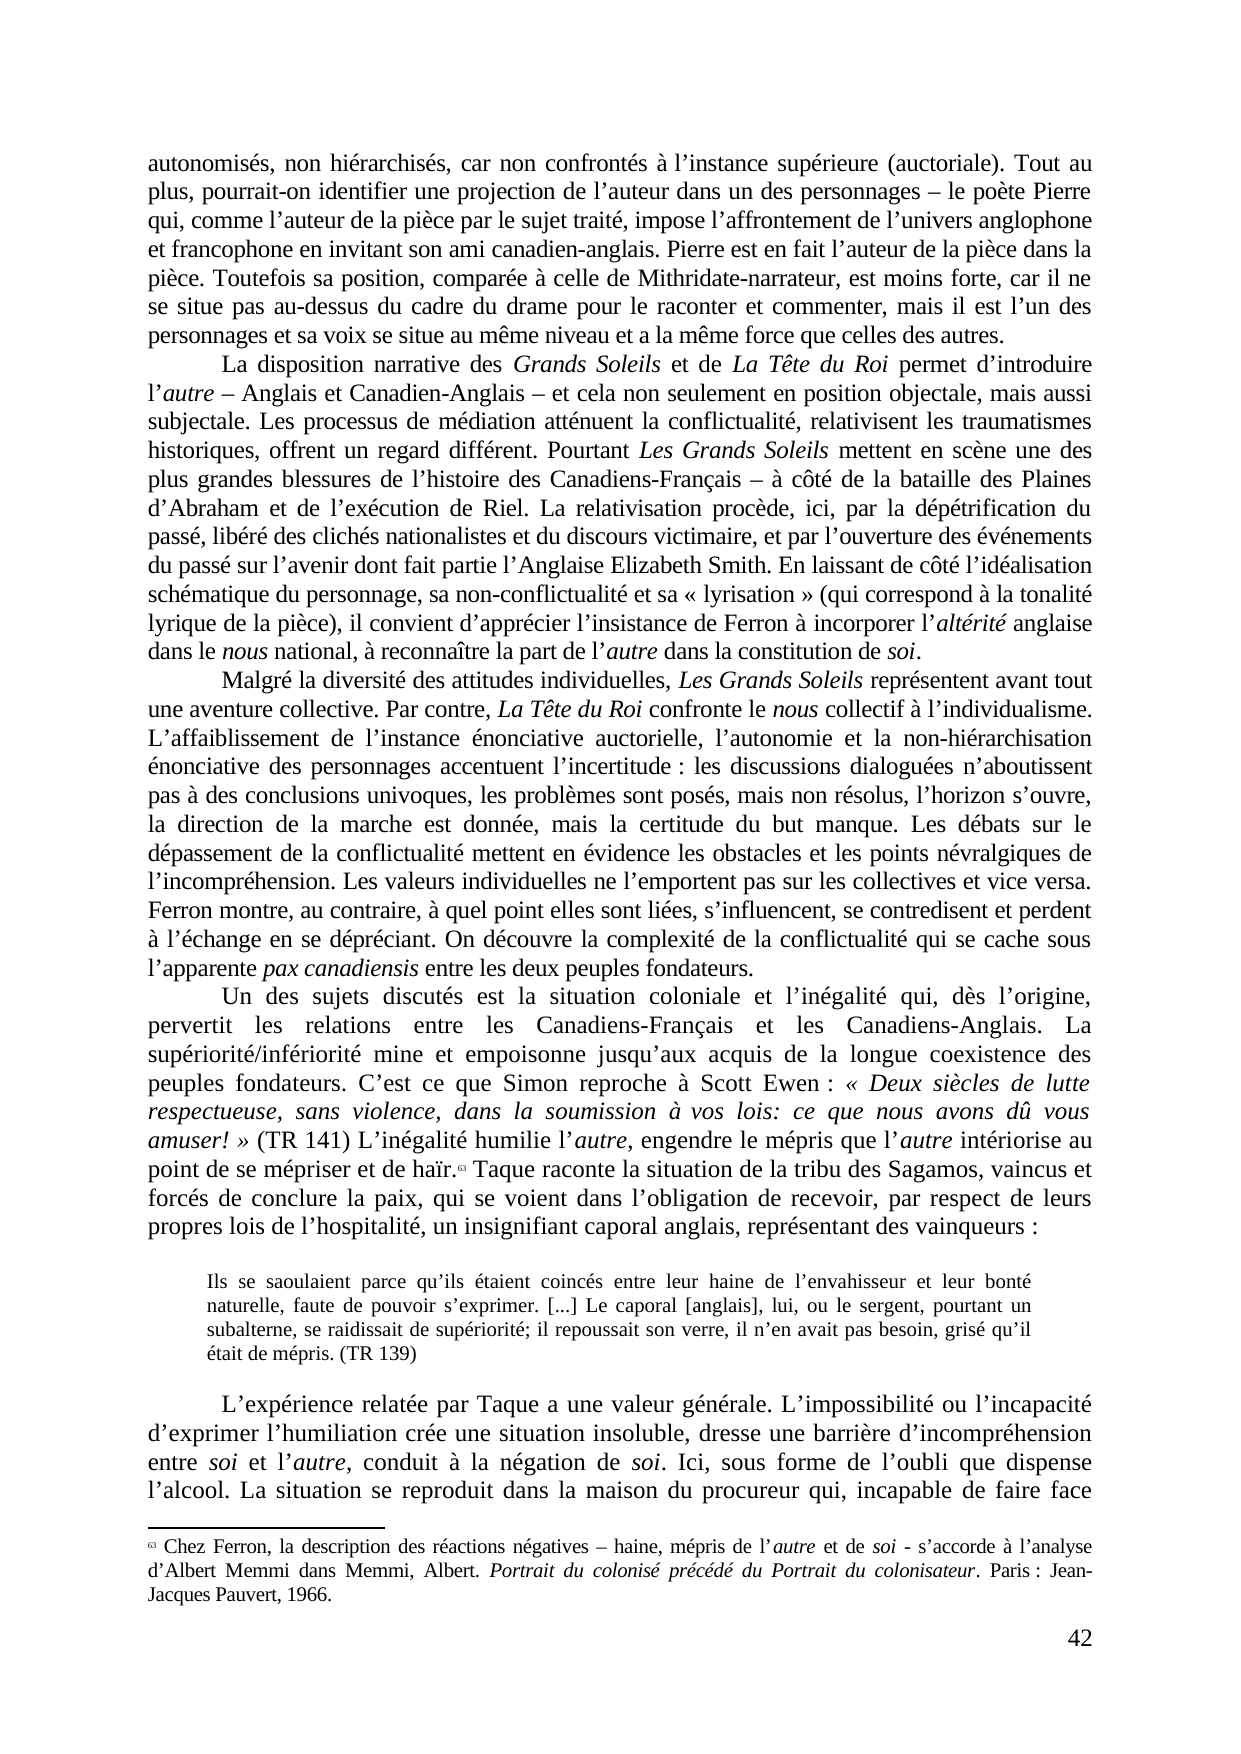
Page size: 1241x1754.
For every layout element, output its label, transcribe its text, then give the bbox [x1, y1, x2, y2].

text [148, 1389, 1093, 1504]
text Ils se saoulaient parce qu’ils étaient coincés entre leur haine de l’envahisseur et leur bonté naturelle, faute de pouvoir s’exprimer. [...] Le caporal [anglais], lui, ou le sergent, pourtant un subalterne, se raidissait de supériorité; il repoussait son verre, il n’en avait pas besoin, grisé qu’il était de mépris. (TR 139) [207, 1269, 1033, 1365]
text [148, 148, 1093, 349]
text La disposition narrative des Grands Soleils et de La Tête du Roi permet d’introduire l’autre – Anglais et Canadien-Anglais – et cela non seulement en position objectale, mais aussi subjectale. Les processus de médiation atténuent la conflictualité, relativisent les traumatismes historiques, offrent un regard différent. Pourtant Les Grands Soleils mettent en scène une des plus grandes blessures de l’histoire des Canadiens-Français – à côté de la bataille des Plaines d’Abraham et de l’exécution de Riel. La relativisation procède, ici, par la dépétrification du passé, libéré des clichés nationalistes et du discours victimaire, et par l’ouverture des événements du passé sur l’avenir dont fait partie l’Anglaise Elizabeth Smith. En laissant de côté l’idéalisation schématique du personnage, sa non-conflictualité et sa « lyrisation » (qui correspond à la tonalité lyrique de la pièce), il convient d’apprécier l’insistance de Ferron à incorporer l’altérité anglaise dans le nous national, à reconnaître la part de l’autre dans la constitution de soi. [148, 349, 1093, 665]
text Un des sujets discutés est la situation coloniale et l’inégalité qui, dès l’origine, pervertit les relations entre les Canadiens-Français et les Canadiens-Anglais. La supériorité/infériorité mine et empoisonne jusqu’aux acquis de la longue coexistence des peuples fondateurs. C’est ce que Simon reproche à Scott Ewen : « Deux siècles de lutte respectueuse, sans violence, dans la soumission à vos lois: ce que nous avons dû vous amuser! » (TR 141) L’inégalité humilie l’autre, engendre le mépris que l’autre intériorise au point de se mépriser et de haïr. Taque raconte la situation de la tribu des Sagamos, vaincus et forcés de conclure la paix, qui se voient dans l’obligation de recevoir, par respect de leurs propres lois de l’hospitalité, un insignifiant caporal anglais, représentant des vainqueurs : [148, 981, 1093, 1240]
text Malgré la diversité des attitudes individuelles, Les Grands Soleils représentent avant tout une aventure collective. Par contre, La Tête du Roi confronte le nous collectif à l’individualisme. L’affaiblissement de l’instance énonciative auctorielle, l’autonomie et la non-hiérarchisation énonciative des personnages accentuent l’incertitude : les discussions dialoguées n’aboutissent pas à des conclusions univoques, les problèmes sont posés, mais non résolus, l’horizon s’ouvre, la direction de la marche est donnée, mais la certitude du but manque. Les débats sur le dépassement de la conflictualité mettent en évidence les obstacles et les points névralgiques de l’incompréhension. Les valeurs individuelles ne l’emportent pas sur les collectives et vice versa. Ferron montre, au contraire, à quel point elles sont liées, s’influencent, se contredisent et perdent à l’échange en se dépréciant. On découvre la complexité de la conflictualité qui se cache sous l’apparente pax canadiensis entre les deux peuples fondateurs. [148, 665, 1093, 981]
